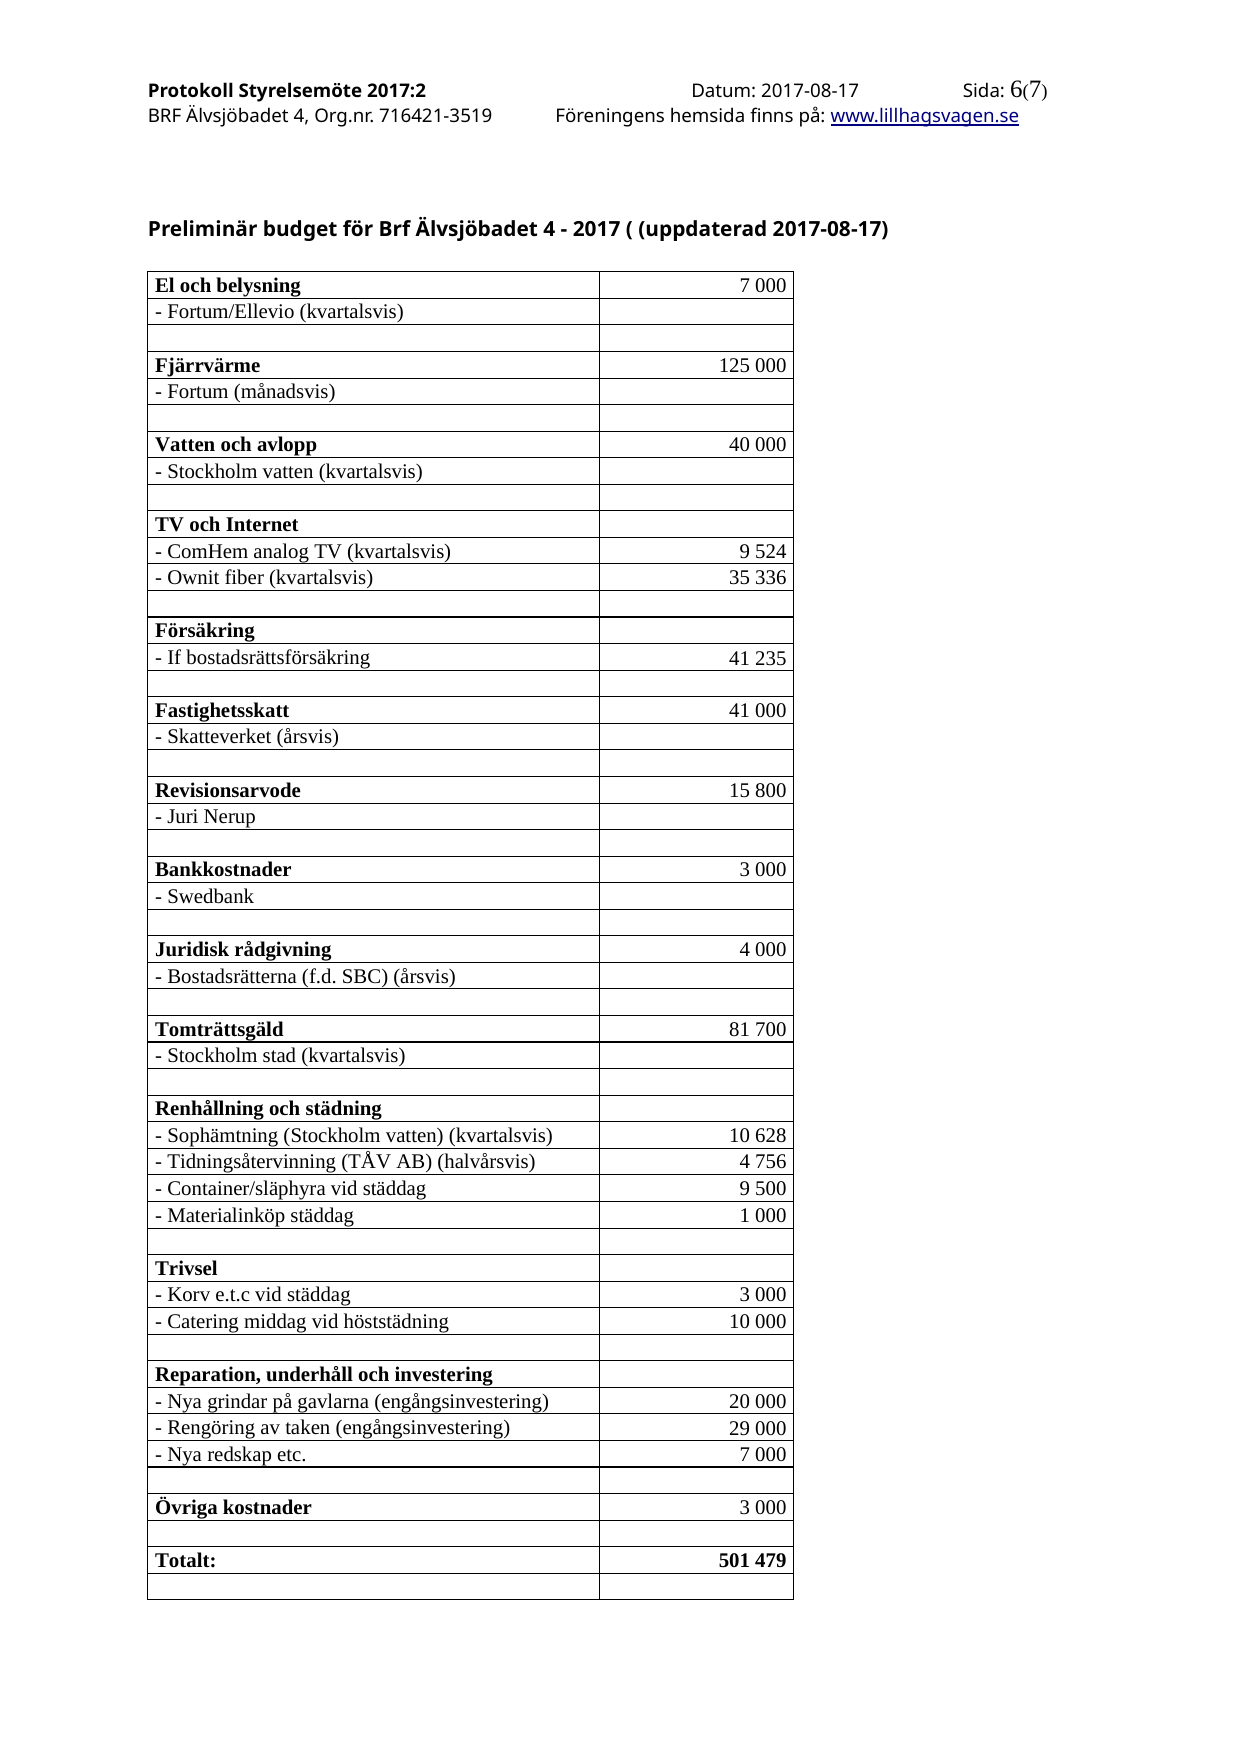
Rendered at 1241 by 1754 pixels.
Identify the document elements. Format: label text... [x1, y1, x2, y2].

table_cell 41 235 [600, 644, 793, 669]
table_cell - Juri Nerup [148, 804, 599, 829]
table_cell [600, 1468, 793, 1493]
table_cell Fastighetsskatt [148, 697, 599, 723]
table_cell - Bostadsrätterna (f.d. SBC) (årsvis) [148, 963, 599, 988]
table_cell 29 000 [600, 1414, 793, 1440]
table_cell Försäkring [148, 618, 599, 643]
table_cell 4 756 [600, 1149, 793, 1174]
table_cell [600, 1043, 793, 1068]
table_cell [600, 883, 793, 909]
table_cell [148, 1335, 599, 1360]
table_cell - Ownit fiber (kvartalsvis) [148, 564, 599, 590]
table_cell [148, 591, 599, 616]
table_cell [600, 1361, 793, 1387]
table_cell - Nya redskap etc. [148, 1441, 599, 1466]
table_cell - Sophämtning (Stockholm vatten) (kvartalsvis) [148, 1122, 599, 1148]
table_cell [600, 910, 793, 935]
table_cell 1 000 [600, 1202, 793, 1227]
table_cell [600, 724, 793, 749]
table_cell Juridisk rådgivning [148, 936, 599, 962]
table_cell - Fortum/Ellevio (kvartalsvis) [148, 299, 599, 324]
table_cell [148, 989, 599, 1015]
table_cell 3 000 [600, 857, 793, 882]
table_cell [600, 591, 793, 616]
table_cell 15 800 [600, 777, 793, 802]
table_cell 3 000 [600, 1494, 793, 1519]
table_cell 81 700 [600, 1016, 793, 1041]
table_cell [148, 1229, 599, 1254]
table_cell - Tidningsåtervinning (TÅV AB) (halvårsvis) [148, 1149, 599, 1174]
table_cell 35 336 [600, 564, 793, 590]
table_cell [600, 1335, 793, 1360]
table_cell - Stockholm vatten (kvartalsvis) [148, 458, 599, 484]
table_cell Totalt: [148, 1547, 599, 1573]
table_cell - Nya grindar på gavlarna (engångsinvestering) [148, 1388, 599, 1413]
table_cell - Stockholm stad (kvartalsvis) [148, 1043, 599, 1068]
table_cell - Skatteverket (årsvis) [148, 724, 599, 749]
table_cell - Fortum (månadsvis) [148, 379, 599, 404]
table_cell [600, 963, 793, 988]
table_cell [600, 1069, 793, 1094]
table_cell [600, 618, 793, 643]
table_cell 41 000 [600, 697, 793, 723]
table_cell [600, 485, 793, 510]
table_cell [600, 405, 793, 431]
table_cell [600, 989, 793, 1015]
table_cell 9 524 [600, 538, 793, 563]
table_cell 9 500 [600, 1175, 793, 1201]
table_cell [148, 325, 599, 351]
table_cell Vatten och avlopp [148, 432, 599, 457]
table_header 7 000 [600, 272, 793, 298]
table_cell [600, 1574, 793, 1599]
table_cell [600, 511, 793, 537]
table_cell 125 000 [600, 352, 793, 377]
table_cell [600, 671, 793, 696]
table_cell 7 000 [600, 1441, 793, 1466]
table_cell [148, 671, 599, 696]
table_cell 3 000 [600, 1282, 793, 1307]
table_cell 10 628 [600, 1122, 793, 1148]
table_cell Reparation, underhåll och investering [148, 1361, 599, 1387]
table_cell Fjärrvärme [148, 352, 599, 377]
table_cell [148, 830, 599, 856]
table_cell [600, 458, 793, 484]
table_cell 501 479 [600, 1547, 793, 1573]
table_cell [148, 405, 599, 431]
table_cell [600, 1229, 793, 1254]
table_header El och belysning [148, 272, 599, 298]
table_cell TV och Internet [148, 511, 599, 537]
table_cell Revisionsarvode [148, 777, 599, 802]
table_cell [600, 1096, 793, 1121]
table_cell Övriga kostnader [148, 1494, 599, 1519]
text Preliminär budget för Brf Älvsjöbadet 4 - 2017 ( (uppdaterad 2017-08-17) [148, 214, 1063, 242]
table_cell [148, 750, 599, 776]
table_cell 40 000 [600, 432, 793, 457]
table_cell Trivsel [148, 1255, 599, 1281]
table_cell [600, 379, 793, 404]
table_cell [600, 299, 793, 324]
table_cell [600, 325, 793, 351]
table_cell - Rengöring av taken (engångsinvestering) [148, 1414, 599, 1440]
table_cell [600, 1521, 793, 1546]
table_cell [600, 750, 793, 776]
table_cell [600, 1255, 793, 1281]
table_cell [148, 485, 599, 510]
table_cell Renhållning och städning [148, 1096, 599, 1121]
table_cell Tomträttsgäld [148, 1016, 599, 1041]
table_cell [148, 1574, 599, 1599]
table_cell [600, 804, 793, 829]
table_cell [600, 830, 793, 856]
table_cell - Catering middag vid höststädning [148, 1308, 599, 1334]
table_cell [148, 1069, 599, 1094]
table_cell - Swedbank [148, 883, 599, 909]
table_cell [148, 910, 599, 935]
table_cell - If bostadsrättsförsäkring [148, 644, 599, 669]
table_cell 20 000 [600, 1388, 793, 1413]
table_cell Bankkostnader [148, 857, 599, 882]
table_cell - Container/släphyra vid städdag [148, 1175, 599, 1201]
table_cell - Korv e.t.c vid städdag [148, 1282, 599, 1307]
table_cell - ComHem analog TV (kvartalsvis) [148, 538, 599, 563]
table_cell [148, 1468, 599, 1493]
table_cell 4 000 [600, 936, 793, 962]
table_cell - Materialinköp städdag [148, 1202, 599, 1227]
table_cell [148, 1521, 599, 1546]
table_cell 10 000 [600, 1308, 793, 1334]
